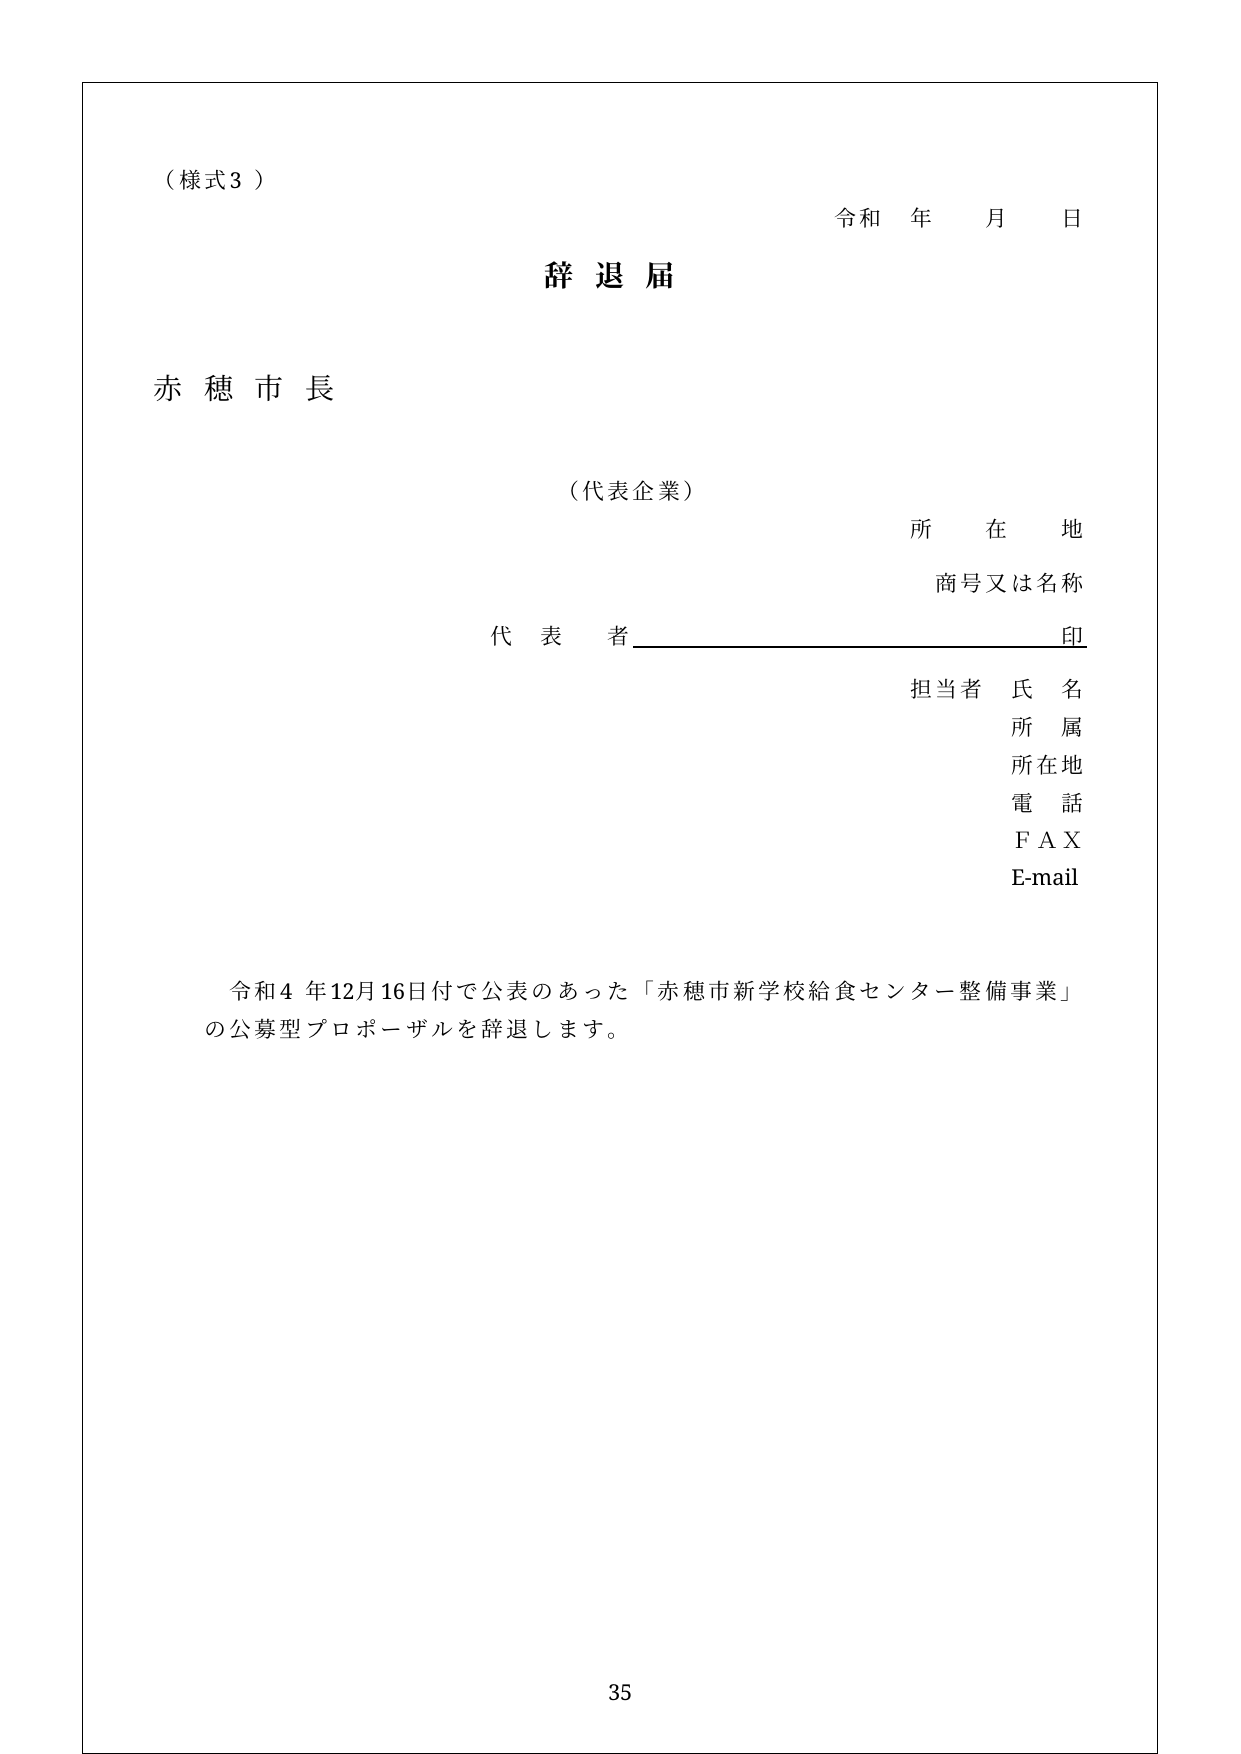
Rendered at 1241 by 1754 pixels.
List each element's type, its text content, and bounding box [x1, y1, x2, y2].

text 担当者 氏 名 [154, 669, 1086, 707]
text （代表企業） [154, 471, 1086, 509]
text 令和4年12月16日付で公表のあった「赤穂市新学校給食センター整備事業」の公募型プロポーザルを辞退します。 [198, 971, 1086, 1047]
text 赤穂市長 [154, 349, 1086, 424]
text 商号又は名称 [154, 563, 1086, 600]
text 所在地 [154, 745, 1086, 783]
text ＦＡＸ [154, 820, 1086, 858]
text 所 在 地 [154, 509, 1086, 547]
subtitle （様式3） [154, 160, 1086, 198]
text 所 属 [154, 707, 1086, 745]
text E-mail [154, 858, 1086, 896]
text 電 話 [154, 783, 1086, 820]
text 辞退届 [154, 236, 1086, 311]
text 令和 年 月 日 [154, 198, 1086, 236]
text 代表者 印 [154, 616, 1086, 654]
